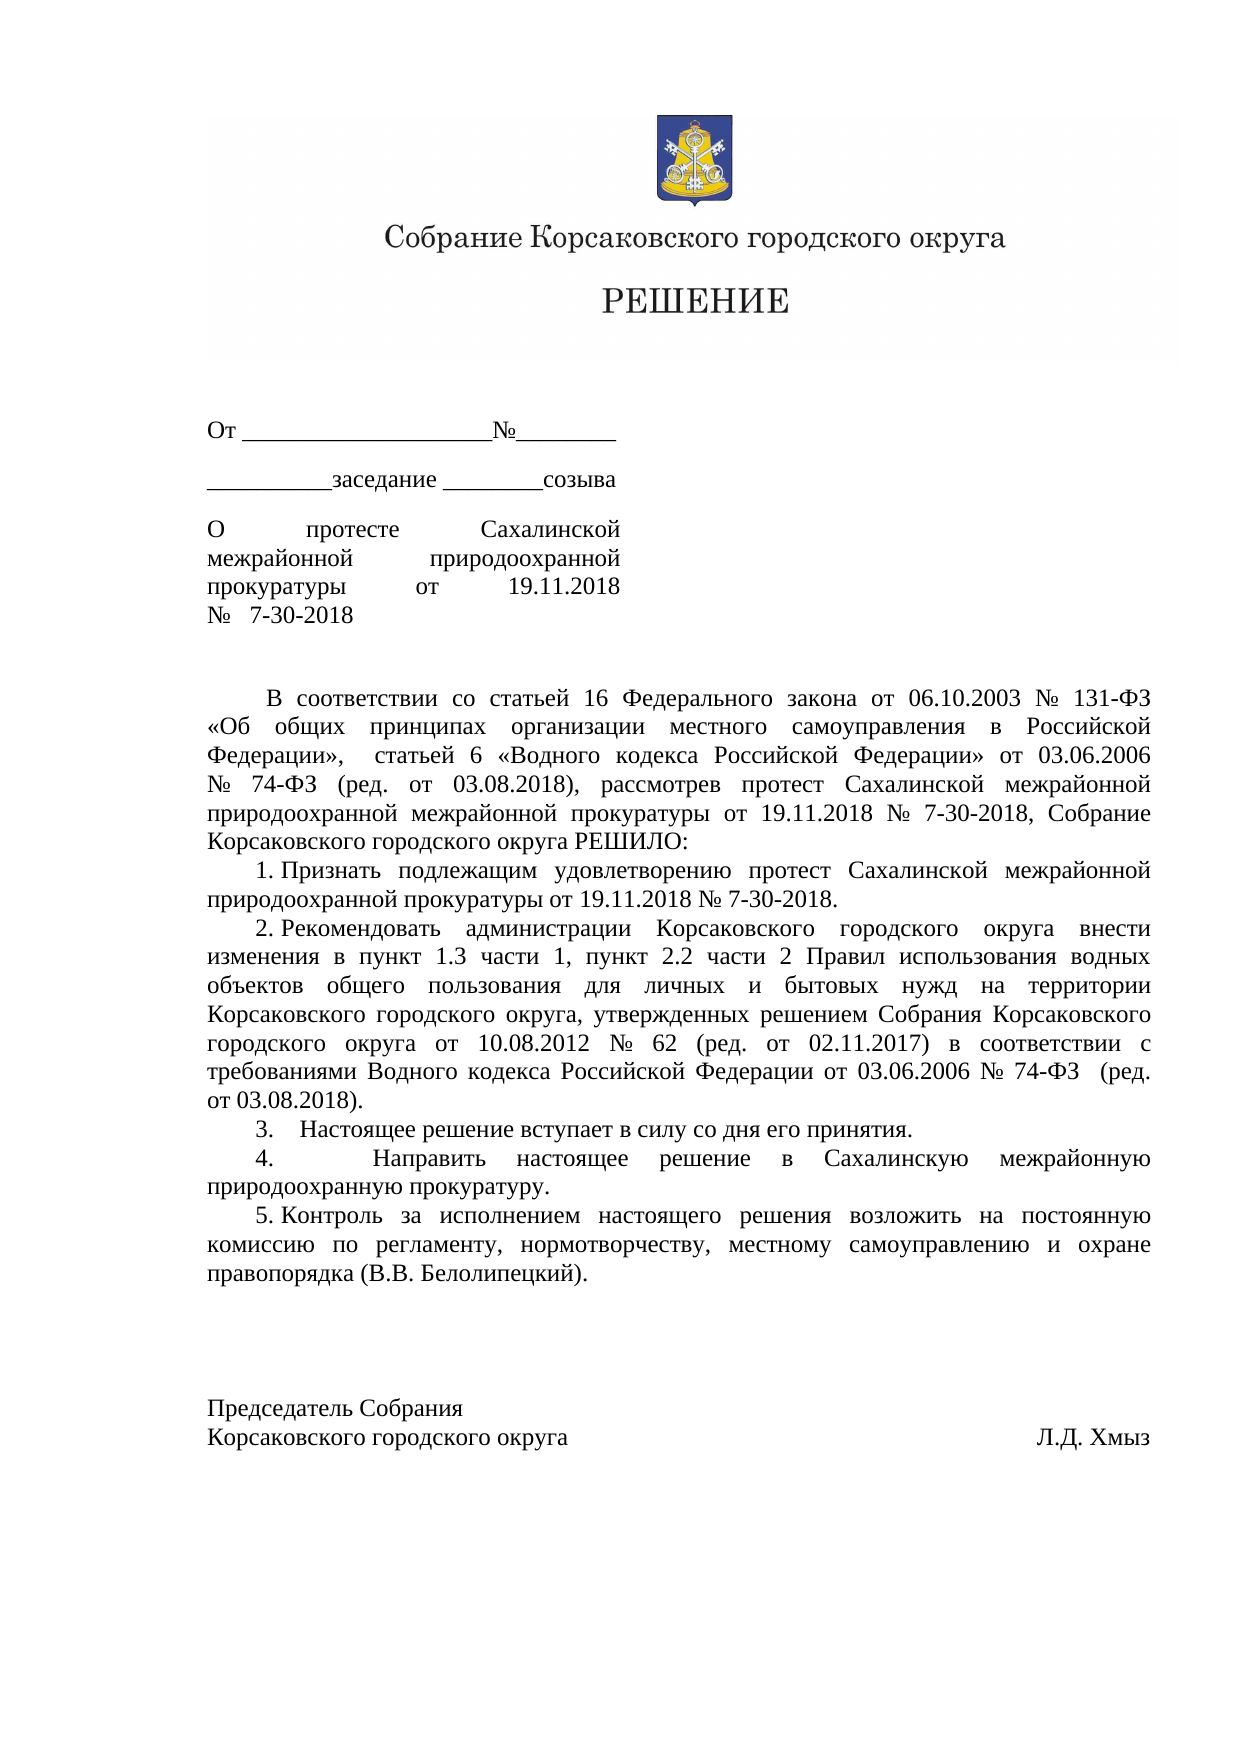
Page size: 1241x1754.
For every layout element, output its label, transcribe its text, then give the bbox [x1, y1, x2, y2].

list Контроль за исполнением настоящего решения возложить на постоянную комиссию по регламенту, нормотворчеству, местному самоуправлению и охране правопорядка (В.В. Белолипецкий). [207, 1200, 1152, 1286]
text О протесте Сахалинской межрайонной природоохранной прокуратуры от 19.11.2018 № 7-30-2018 [207, 514, 620, 629]
text От ____________________№________ [207, 415, 620, 443]
text Председатель Собрания [207, 1393, 1152, 1422]
text Корсаковского городского округа Л.Д. Хмыз [207, 1422, 1152, 1451]
text __________заседание ________созыва [207, 464, 620, 493]
text В соответствии со статьей 16 Федерального закона от 06.10.2003 № 131-ФЗ «Об общих принципах организации местного самоуправления в Российской Федерации», статьей 6 «Водного кодекса Российской Федерации» от 03.06.2006 № 74-ФЗ (ред. от 03.08.2018), рассмотрев протест Сахалинской межрайонной природоохранной межрайонной прокуратуры от 19.11.2018 № 7-30-2018, Собрание Корсаковского городского округа РЕШИЛО: [207, 683, 1152, 855]
list Признать подлежащим удовлетворению протест Сахалинской межрайонной природоохранной прокуратуры от 19.11.2018 № 7-30-2018. [207, 855, 1152, 913]
list Направить настоящее решение в Сахалинскую межрайонную природоохранную прокуратуру. [207, 1143, 1152, 1200]
list Настоящее решение вступает в силу со дня его принятия. [207, 1114, 1152, 1143]
list Рекомендовать администрации Корсаковского городского округа внести изменения в пункт 1.3 части 1, пункт 2.2 части 2 Правил использования водных объектов общего пользования для личных и бытовых нужд на территории Корсаковского городского округа, утвержденных решением Собрания Корсаковского городского округа от 10.08.2012 № 62 (ред. от 02.11.2017) в соответствии с требованиями Водного кодекса Российской Федерации от 03.06.2006 № 74-ФЗ (ред. от 03.08.2018). [207, 913, 1152, 1114]
picture [206, 115, 1181, 366]
